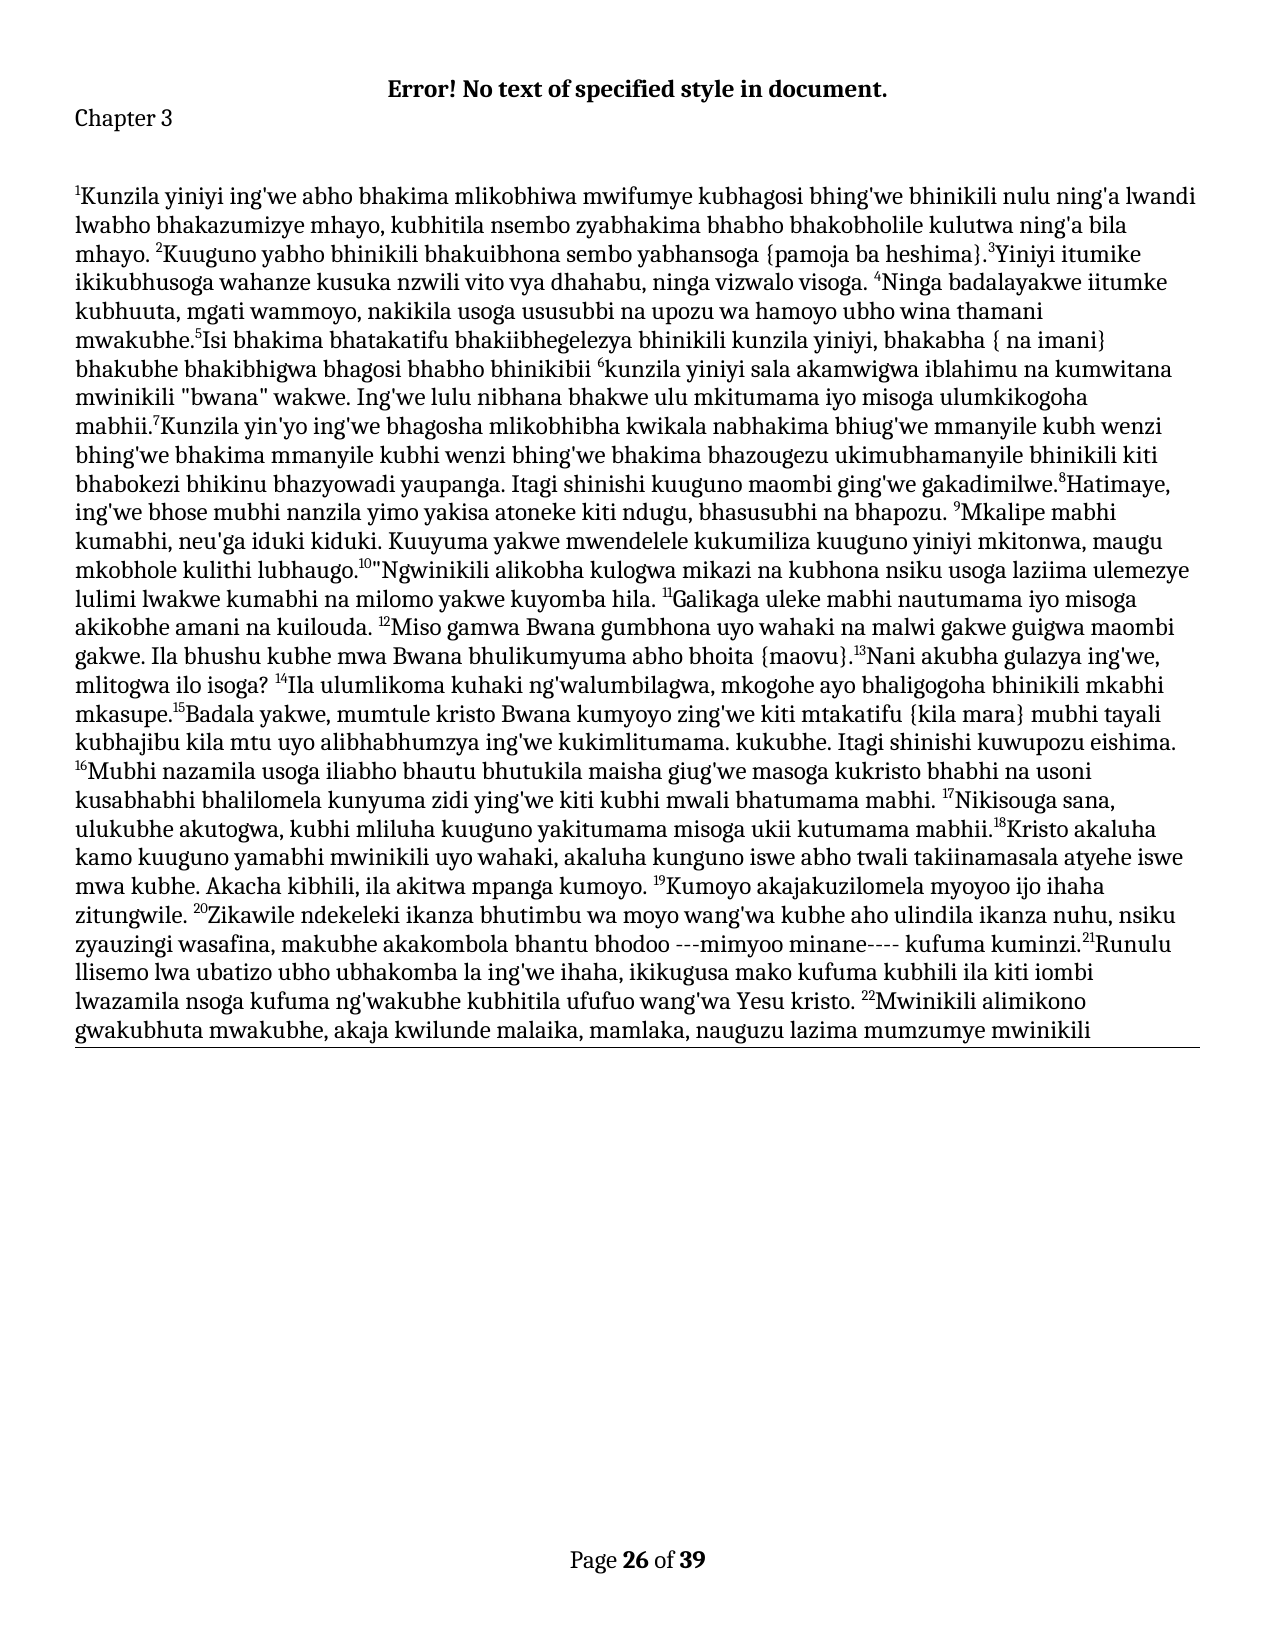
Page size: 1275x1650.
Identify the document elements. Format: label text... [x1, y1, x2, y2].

text 1Kunzila yiniyi ing'we abho bhakima mlikobhiwa mwifumye kubhagosi bhing'we bhinikili nulu ning'a lwandi lwabho bhakazumizye mhayo, kubhitila nsembo zyabhakima bhabho bhakobholile kulutwa ning'a bila mhayo. 2Kuuguno yabho bhinikili bhakuibhona sembo yabhansoga {pamoja ba heshima}.3Yiniyi itumike ikikubhusoga wahanze kusuka nzwili vito vya dhahabu, ninga vizwalo visoga. 4Ninga badalayakwe iitumke kubhuuta, mgati wammoyo, nakikila usoga ususubbi na upozu wa hamoyo ubho wina thamani mwakubhe.5Isi bhakima bhatakatifu bhakiibhegelezya bhinikili kunzila yiniyi, bhakabha { na imani} bhakubhe bhakibhigwa bhagosi bhabho bhinikibii 6kunzila yiniyi sala akamwigwa iblahimu na kumwitana mwinikili "bwana" wakwe. Ing'we lulu nibhana bhakwe ulu mkitumama iyo misoga ulumkikogoha mabhii.7Kunzila yin'yo ing'we bhagosha mlikobhibha kwikala nabhakima bhiug'we mmanyile kubh wenzi bhing'we bhakima mmanyile kubhi wenzi bhing'we bhakima bhazougezu ukimubhamanyile bhinikili kiti bhabokezi bhikinu bhazyowadi yaupanga. Itagi shinishi kuuguno maombi ging'we gakadimilwe.8Hatimaye, ing'we bhose mubhi nanzila yimo yakisa atoneke kiti ndugu, bhasusubhi na bhapozu. 9Mkalipe mabhi kumabhi, neu'ga iduki kiduki. Kuuyuma yakwe mwendelele kukumiliza kuuguno yiniyi mkitonwa, maugu mkobhole kulithi lubhaugo.10"Ngwinikili alikobha kulogwa mikazi na kubhona nsiku usoga laziima ulemezye lulimi lwakwe kumabhi na milomo yakwe kuyomba hila. 11Galikaga uleke mabhi nautumama iyo misoga akikobhe amani na kuilouda. 12Miso gamwa Bwana gumbhona uyo wahaki na malwi gakwe guigwa maombi gakwe. Ila bhushu kubhe mwa Bwana bhulikumyuma abho bhoita {maovu}.13Nani akubha gulazya ing'we, mlitogwa ilo isoga? 14Ila ulumlikoma kuhaki ng'walumbilagwa, mkogohe ayo bhaligogoha bhinikili mkabhi mkasupe.15Badala yakwe, mumtule kristo Bwana kumyoyo zing'we kiti mtakatifu {kila mara} mubhi tayali kubhajibu kila mtu uyo alibhabhumzya ing'we kukimlitumama. kukubhe. Itagi shinishi kuwupozu eishima. 16Mubhi nazamila usoga iliabho bhautu bhutukila maisha giug'we masoga kukristo bhabhi na usoni kusabhabhi bhalilomela kunyuma zidi ying'we kiti kubhi mwali bhatumama mabhi. 17Nikisouga sana, ulukubhe akutogwa, kubhi mliluha kuuguno yakitumama misoga ukii kutumama mabhii.18Kristo akaluha kamo kuuguno yamabhi mwinikili uyo wahaki, akaluha kunguno iswe abho twali takiinamasala atyehe iswe mwa kubhe. Akacha kibhili, ila akitwa mpanga kumoyo. 19Kumoyo akajakuzilomela myoyoo ijo ihaha zitungwile. 20Zikawile ndekeleki ikanza bhutimbu wa moyo wang'wa kubhe aho ulindila ikanza nuhu, nsiku zyauzingi wasafina, makubhe akakombola bhantu bhodoo ---mimyoo minane---- kufuma kuminzi.21Runulu llisemo lwa ubatizo ubho ubhakomba la ing'we ihaha, ikikugusa mako kufuma kubhili ila kiti iombi lwazamila nsoga kufuma ng'wakubhe kubhitila ufufuo wang'wa Yesu kristo. 22Mwinikili alimikono gwakubhuta mwakubhe, akaja kwilunde malaika, mamlaka, nauguzu lazima mumzumye mwinikili [75, 182, 1200, 1047]
text Chapter 3 [75, 104, 1200, 161]
